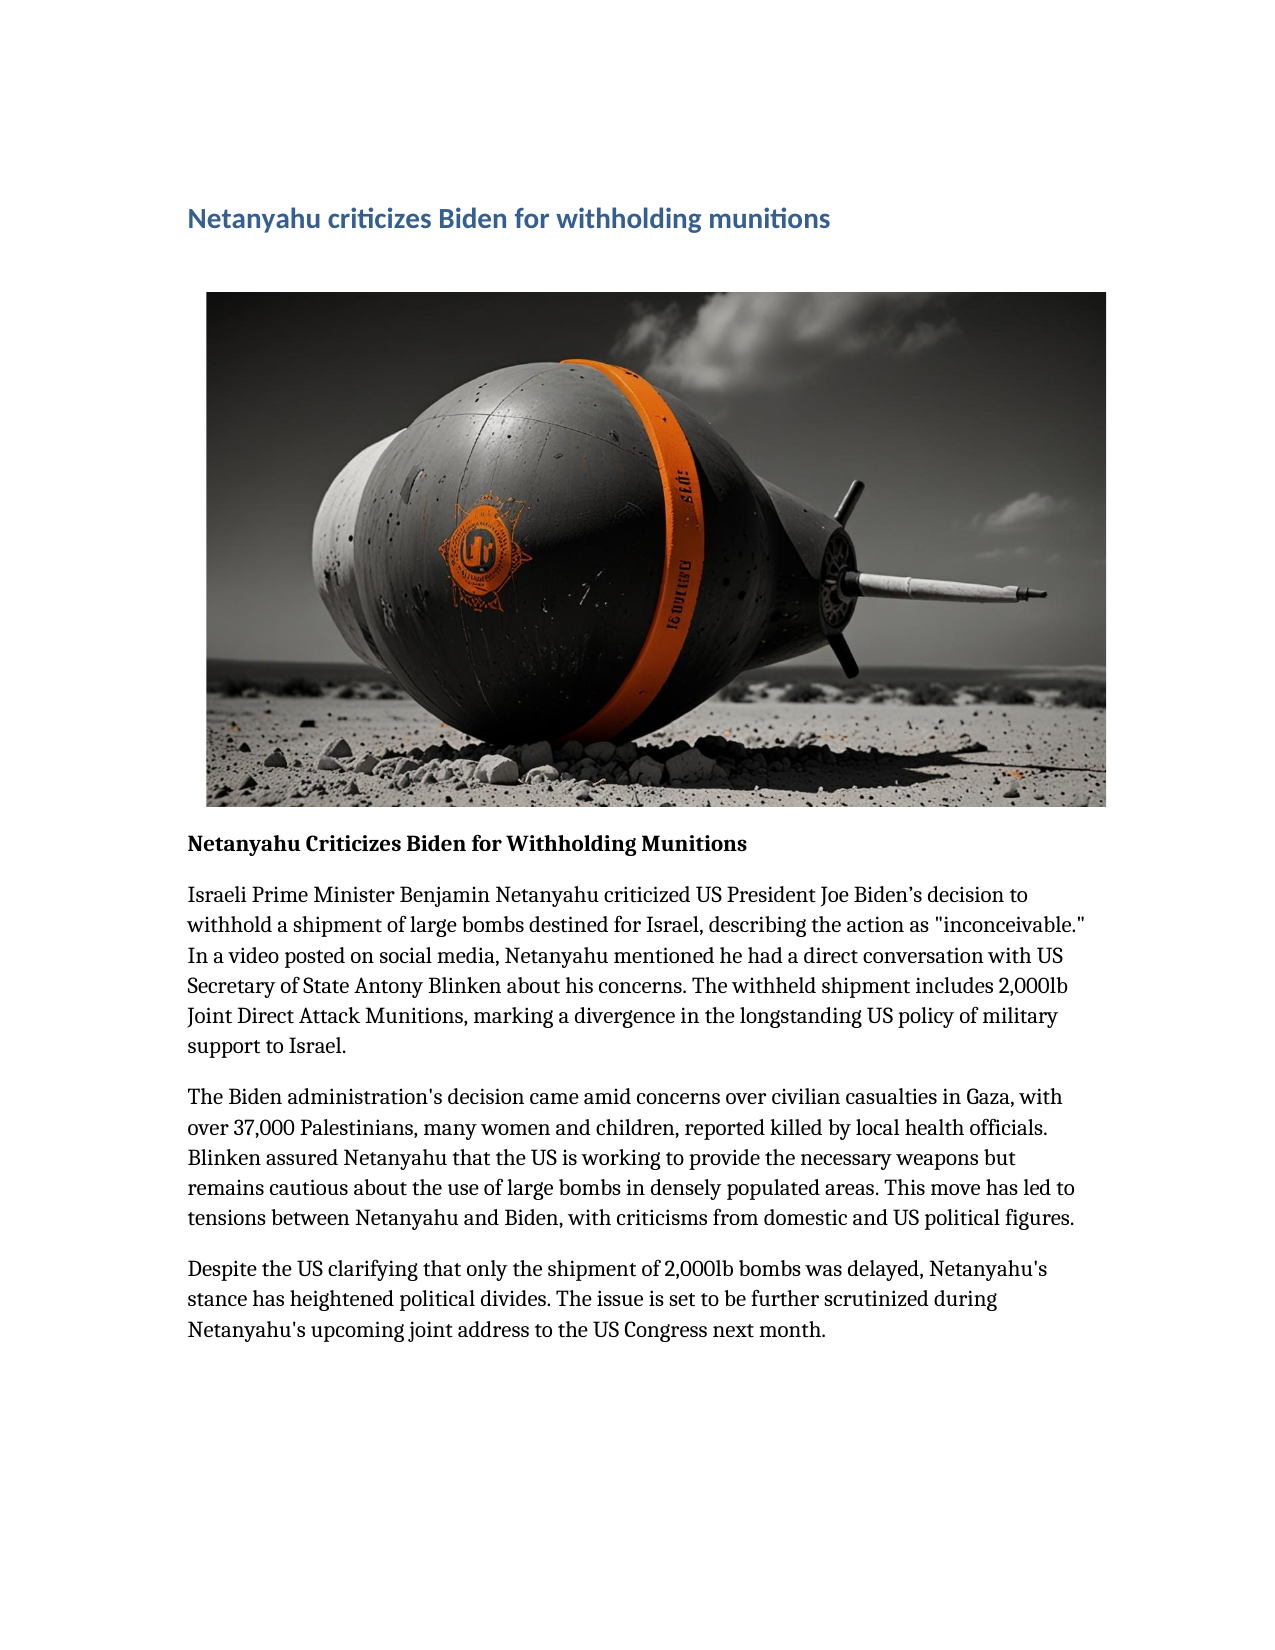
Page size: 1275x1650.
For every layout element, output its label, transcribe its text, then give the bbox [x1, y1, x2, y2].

text The Biden administration's decision came amid concerns over civilian casualties in Gaza, with over 37,000 Palestinians, many women and children, reported killed by local health officials. Blinken assured Netanyahu that the US is working to provide the necessary weapons but remains cautious about the use of large bombs in densely populated areas. This move has led to tensions between Netanyahu and Biden, with criticisms from domestic and US political figures. [187, 1084, 1087, 1231]
subtitle Netanyahu criticizes Biden for withholding munitions [187, 200, 1087, 236]
text Despite the US clarifying that only the shipment of 2,000lb bombs was delayed, Netanyahu's stance has heightened political divides. The issue is set to be further scrutinized during Netanyahu's upcoming joint address to the US Congress next month. [187, 1256, 1087, 1343]
text Netanyahu Criticizes Biden for Withholding Munitions [187, 831, 1087, 857]
picture [206, 292, 1107, 807]
text Israeli Prime Minister Benjamin Netanyahu criticized US President Joe Biden’s decision to withhold a shipment of large bombs destined for Israel, describing the action as "inconceivable." In a video posted on social media, Netanyahu mentioned he had a direct conversation with US Secretary of State Antony Blinken about his concerns. The withheld shipment includes 2,000lb Joint Direct Attack Munitions, marking a divergence in the longstanding US policy of military support to Israel. [187, 882, 1087, 1059]
